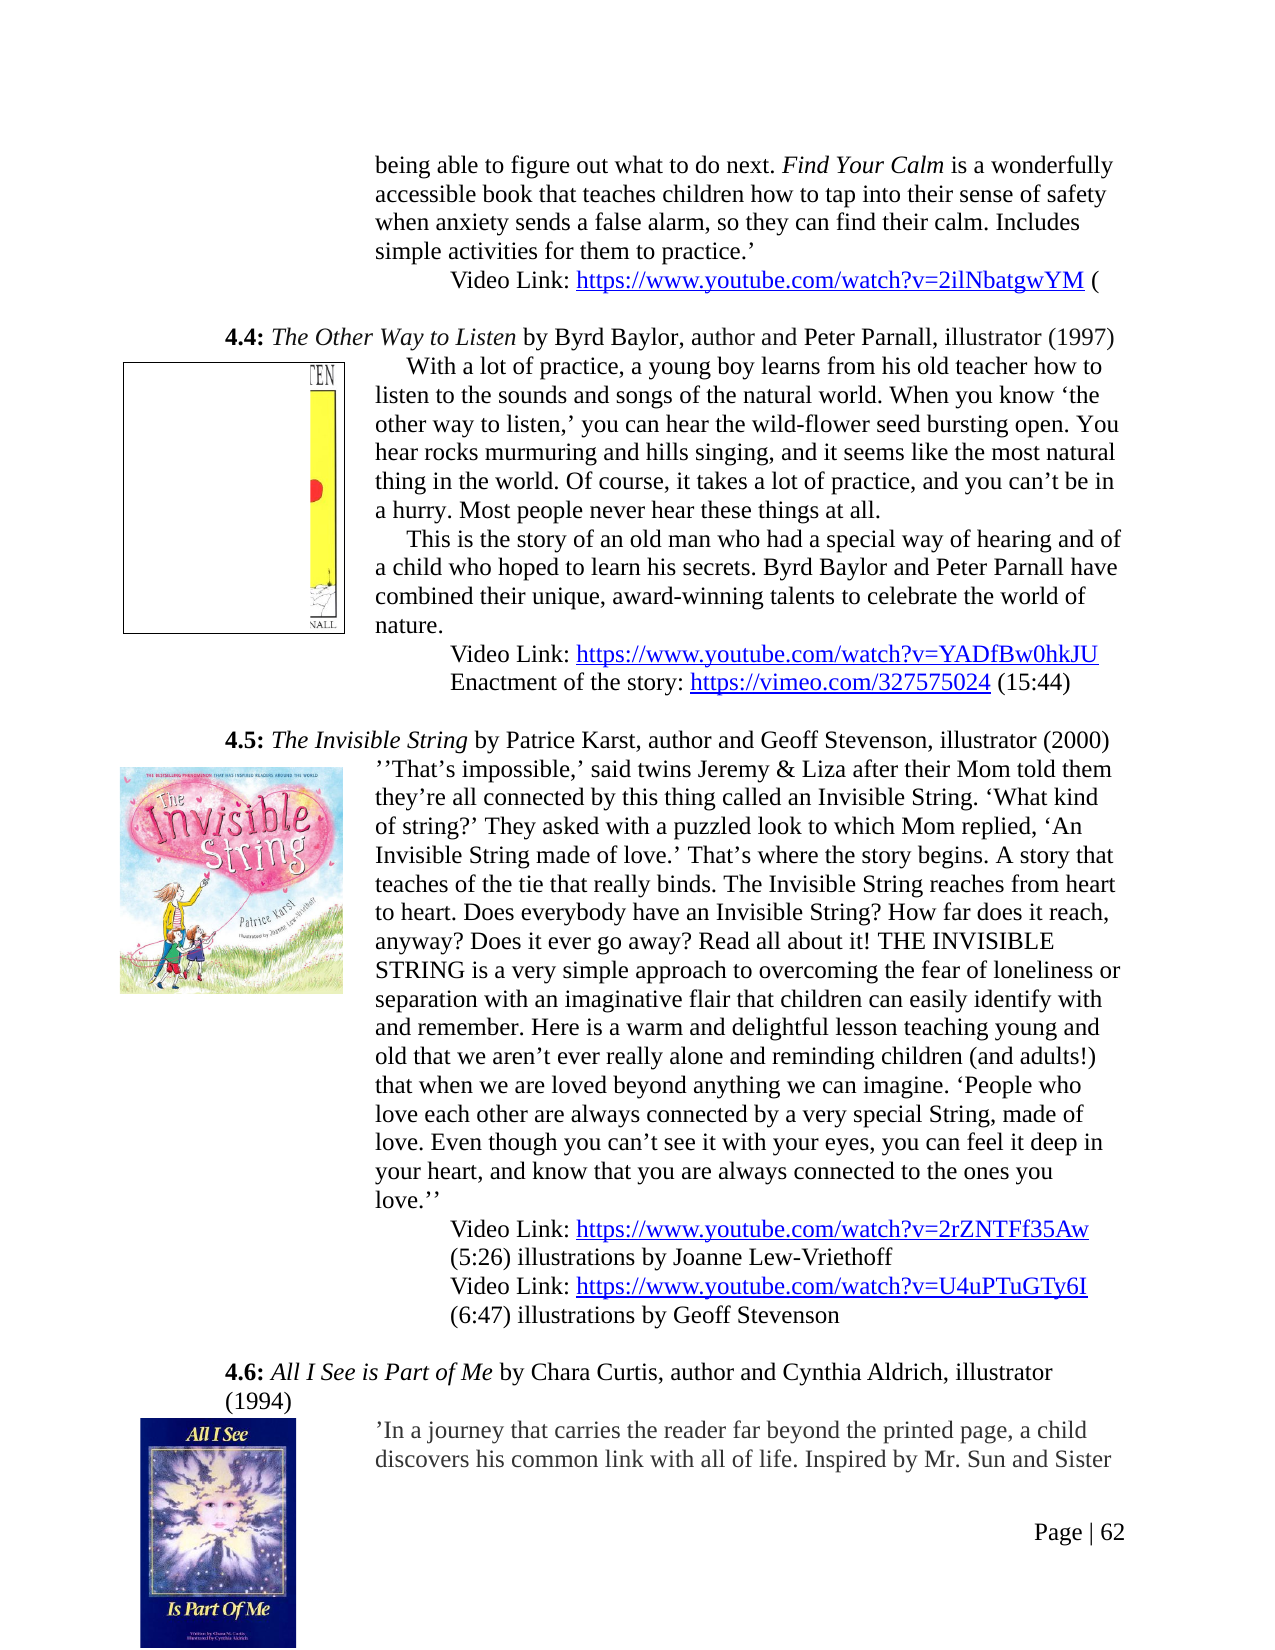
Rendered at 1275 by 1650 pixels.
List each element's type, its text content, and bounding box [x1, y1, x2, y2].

subtitle Video Link: https://www.youtube.com/watch?v=2ilNbatgwYM ( [450, 265, 1125, 294]
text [375, 1415, 1125, 1472]
picture [140, 1418, 296, 1647]
text With a lot of practice, a young boy learns from his old teacher how to listen to the sounds and songs of the natural world. When you know ‘the other way to listen,’ you can hear the wild-flower seed bursting open. You hear rocks murmuring and hills singing, and it seems like the most natural thing in the world. Of course, it takes a lot of practice, and you can’t be in a hurry. Most people never hear these things at all. [375, 351, 1125, 524]
subtitle 4.5: The Invisible String by Patrice Karst, author and Geoff Stevenson, illustrator (2000) [225, 725, 1125, 754]
subtitle 4.6: All I See is Part of Me by Chara Curtis, author and Cynthia Aldrich, illustrator (1994) [225, 1357, 1125, 1415]
text 4.4: The Other Way to Listen by Byrd Baylor, author and Peter Parnall, illustrator (1997) [225, 322, 1125, 351]
subtitle Enactment of the story: https://vimeo.com/327575024 (15:44) [450, 667, 1125, 696]
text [375, 150, 1125, 265]
subtitle Video Link: https://www.youtube.com/watch?v=2rZNTFf35Aw (5:26) illustrations by Joanne Lew-Vriethoff [450, 1214, 1125, 1271]
subtitle Video Link: https://www.youtube.com/watch?v=U4uPTuGTy6I (6:47) illustrations by Geoff Stevenson [450, 1271, 1125, 1329]
text This is the story of an old man who had a special way of hearing and of a child who hoped to learn his secrets. Byrd Baylor and Peter Parnall have combined their unique, award-winning talents to celebrate the world of nature. [375, 524, 1125, 639]
subtitle Video Link: https://www.youtube.com/watch?v=YADfBw0hkJU [450, 639, 1125, 667]
picture [310, 363, 344, 633]
text ’’That’s impossible,’ said twins Jeremy & Liza after their Mom told them they’re all connected by this thing called an Invisible String. ‘What kind of string?’ They asked with a puzzled look to which Mom replied, ‘An Invisible String made of love.’ That’s where the story begins. A story that teaches of the tie that really binds. The Invisible String reaches from heart to heart. Does everybody have an Invisible String? How far does it reach, anyway? Does it ever go away? Read all about it! THE INVISIBLE STRING is a very simple approach to overcoming the fear of loneliness or separation with an imaginative flair that children can easily identify with and remember. Here is a warm and delightful lesson teaching young and old that we aren’t ever really alone and reminding children (and adults!) that when we are loved beyond anything we can imagine. ‘People who love each other are always connected by a very special String, made of love. Even though you can’t see it with your eyes, you can feel it deep in your heart, and know that you are always connected to the ones you love.’’ [375, 754, 1125, 1214]
picture [118, 767, 343, 993]
